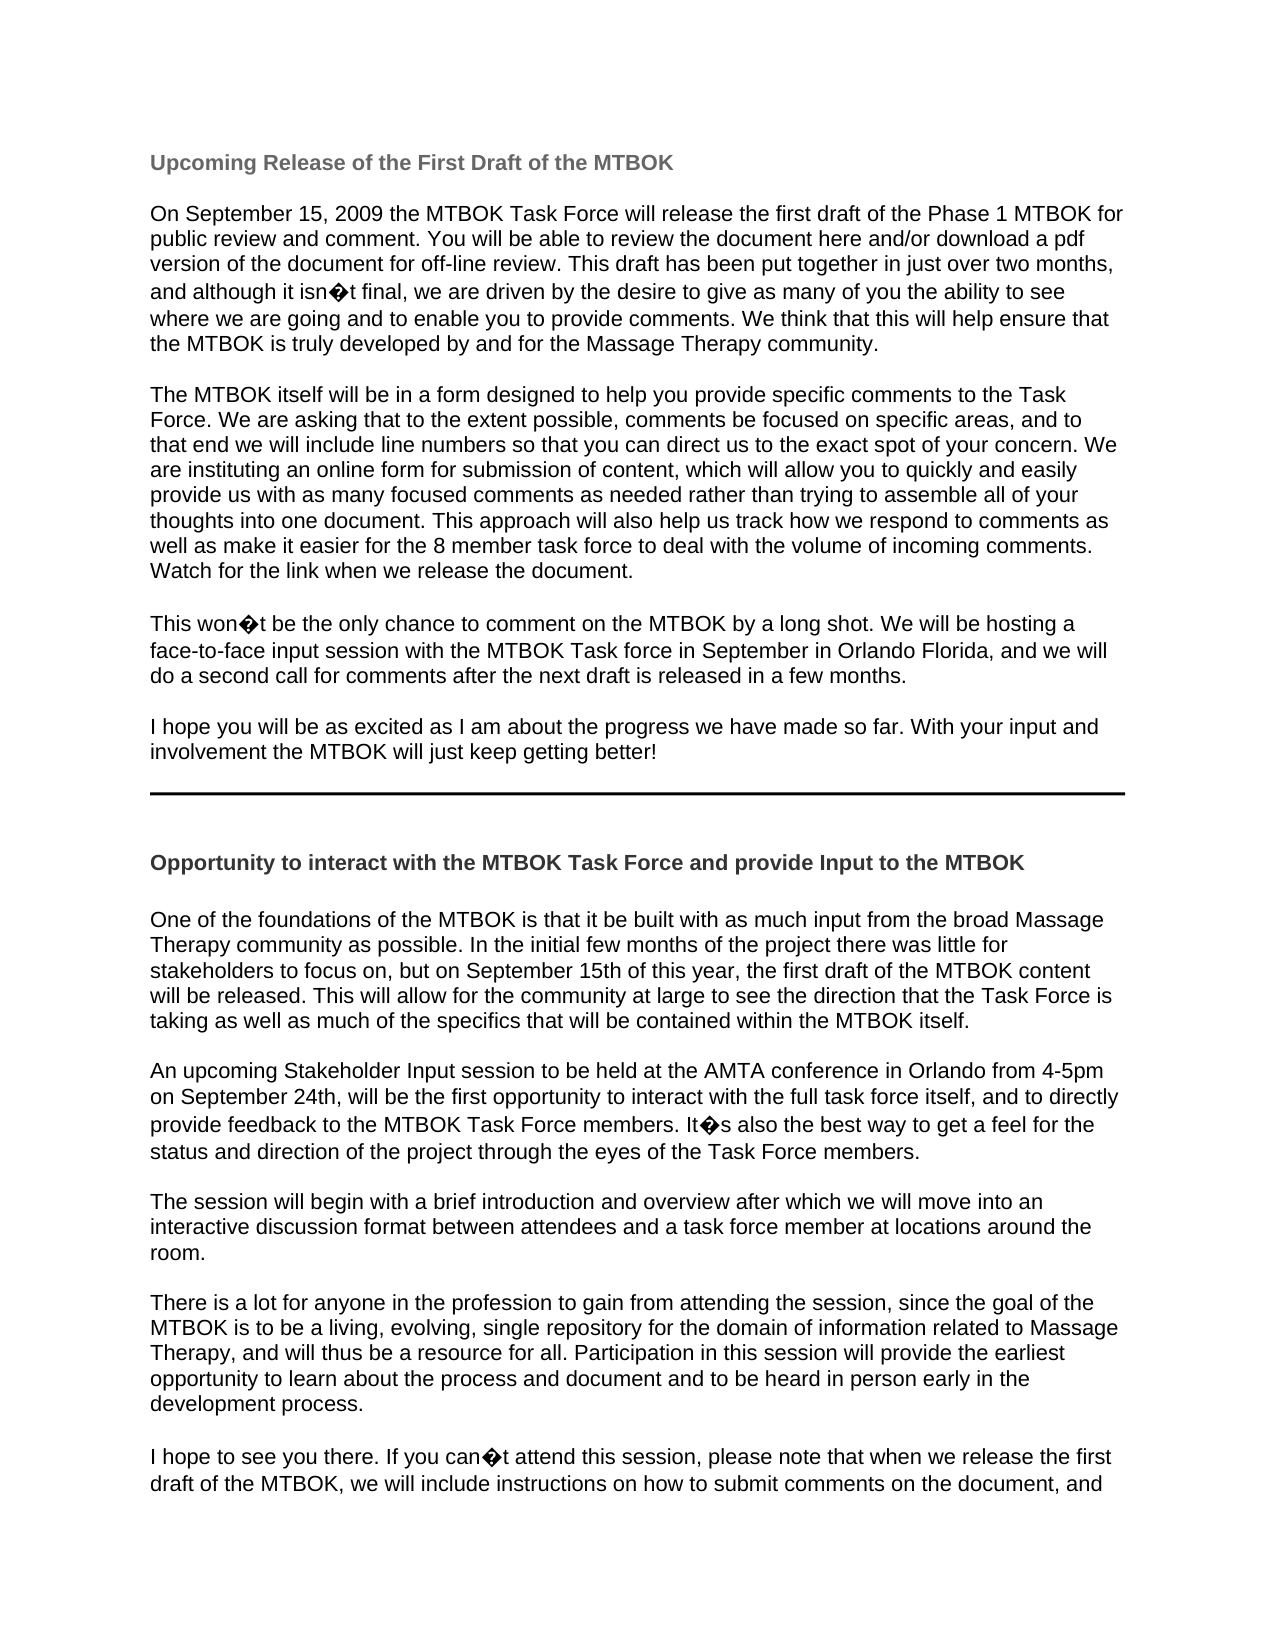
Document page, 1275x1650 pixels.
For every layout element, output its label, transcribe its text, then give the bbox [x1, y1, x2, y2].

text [150, 849, 1125, 1496]
text Upcoming Release of the First Draft of the MTBOK On September 15, 2009 the MTBOK Task Force will release the first draft of the Phase 1 MTBOK for public review and comment. You will be able to review the document here and/or download a pdf version of the document for off-line review. This draft has been put together in just over two months, and although it isn�t final, we are driven by the desire to give as many of you the ability to see where we are going and to enable you to provide comments. We think that this will help ensure that the MTBOK is truly developed by and for the Massage Therapy community. The MTBOK itself will be in a form designed to help you provide specific comments to the Task Force. We are asking that to the extent possible, comments be focused on specific areas, and to that end we will include line numbers so that you can direct us to the exact spot of your concern. We are instituting an online form for submission of content, which will allow you to quickly and easily provide us with as many focused comments as needed rather than trying to assemble all of your thoughts into one document. This approach will also help us track how we respond to comments as well as make it easier for the 8 member task force to deal with the volume of incoming comments. Watch for the link when we release the document. This won�t be the only chance to comment on the MTBOK by a long shot. We will be hosting a face-to-face input session with the MTBOK Task force in September in Orlando Florida, and we will do a second call for comments after the next draft is released in a few months. I hope you will be as excited as I am about the progress we have made so far. With your input and involvement the MTBOK will just keep getting better! [150, 150, 1125, 764]
